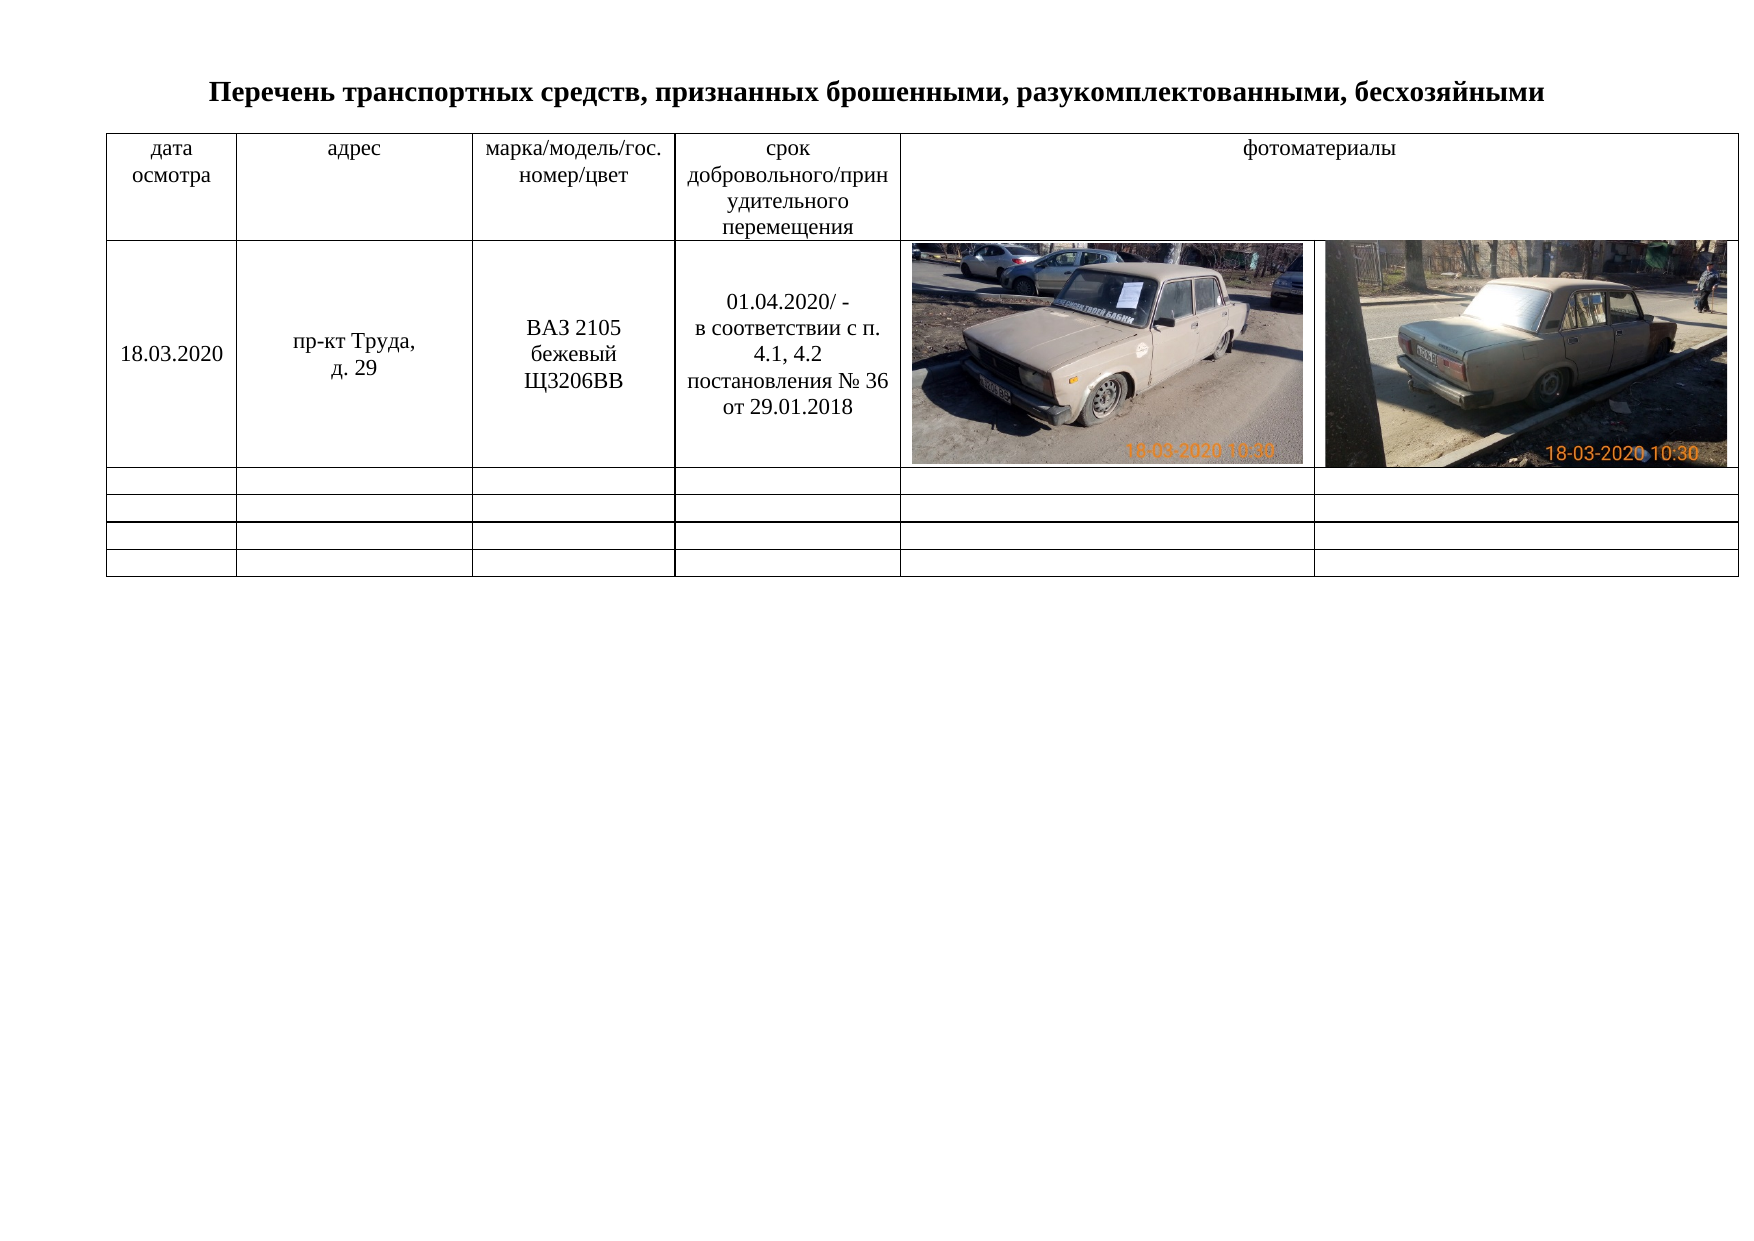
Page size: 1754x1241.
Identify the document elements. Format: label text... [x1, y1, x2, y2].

table_cell [676, 495, 900, 521]
table_cell [901, 523, 1314, 549]
table_cell [473, 495, 674, 521]
table_cell [107, 523, 236, 549]
table_cell [676, 468, 900, 494]
table_cell 18.03.2020 [107, 241, 236, 467]
table_cell [237, 468, 472, 494]
picture [1325, 240, 1728, 467]
table_header дата осмотра [107, 134, 236, 240]
table_cell [237, 495, 472, 521]
table_cell [1315, 550, 1738, 576]
table_cell 01.04.2020/ - в соответствии с п. 4.1, 4.2 постановления № 36 от 29.01.2018 [676, 241, 900, 467]
table_cell [1315, 468, 1738, 494]
table_header фотоматериалы [901, 134, 1738, 240]
table_cell [901, 550, 1314, 576]
table_cell [107, 550, 236, 576]
table_header адрес [237, 134, 472, 240]
table_cell [237, 550, 472, 576]
table_header марка/модель/гос. номер/цвет [473, 134, 674, 240]
picture [912, 243, 1303, 464]
table_cell [1728, 241, 1738, 467]
table_cell [473, 468, 674, 494]
table_cell [1315, 241, 1325, 467]
table_header срок добровольного/принудительного перемещения [676, 134, 900, 240]
table_cell пр-кт Труда, д. 29 [237, 241, 472, 467]
table_cell [1315, 495, 1738, 521]
table_cell [473, 523, 674, 549]
table_cell [676, 550, 900, 576]
text Перечень транспортных средств, признанных брошенными, разукомплектованными, бесхозяйными [118, 74, 1636, 107]
table_cell [107, 495, 236, 521]
table_cell [473, 550, 674, 576]
table_cell [107, 468, 236, 494]
table_cell [901, 241, 1314, 467]
table_cell [237, 523, 472, 549]
table_cell [901, 495, 1314, 521]
table_cell ВАЗ 2105 бежевый Щ3206ВВ [473, 241, 674, 467]
table_cell [1315, 523, 1738, 549]
table_cell [901, 468, 1314, 494]
table_cell [676, 523, 900, 549]
